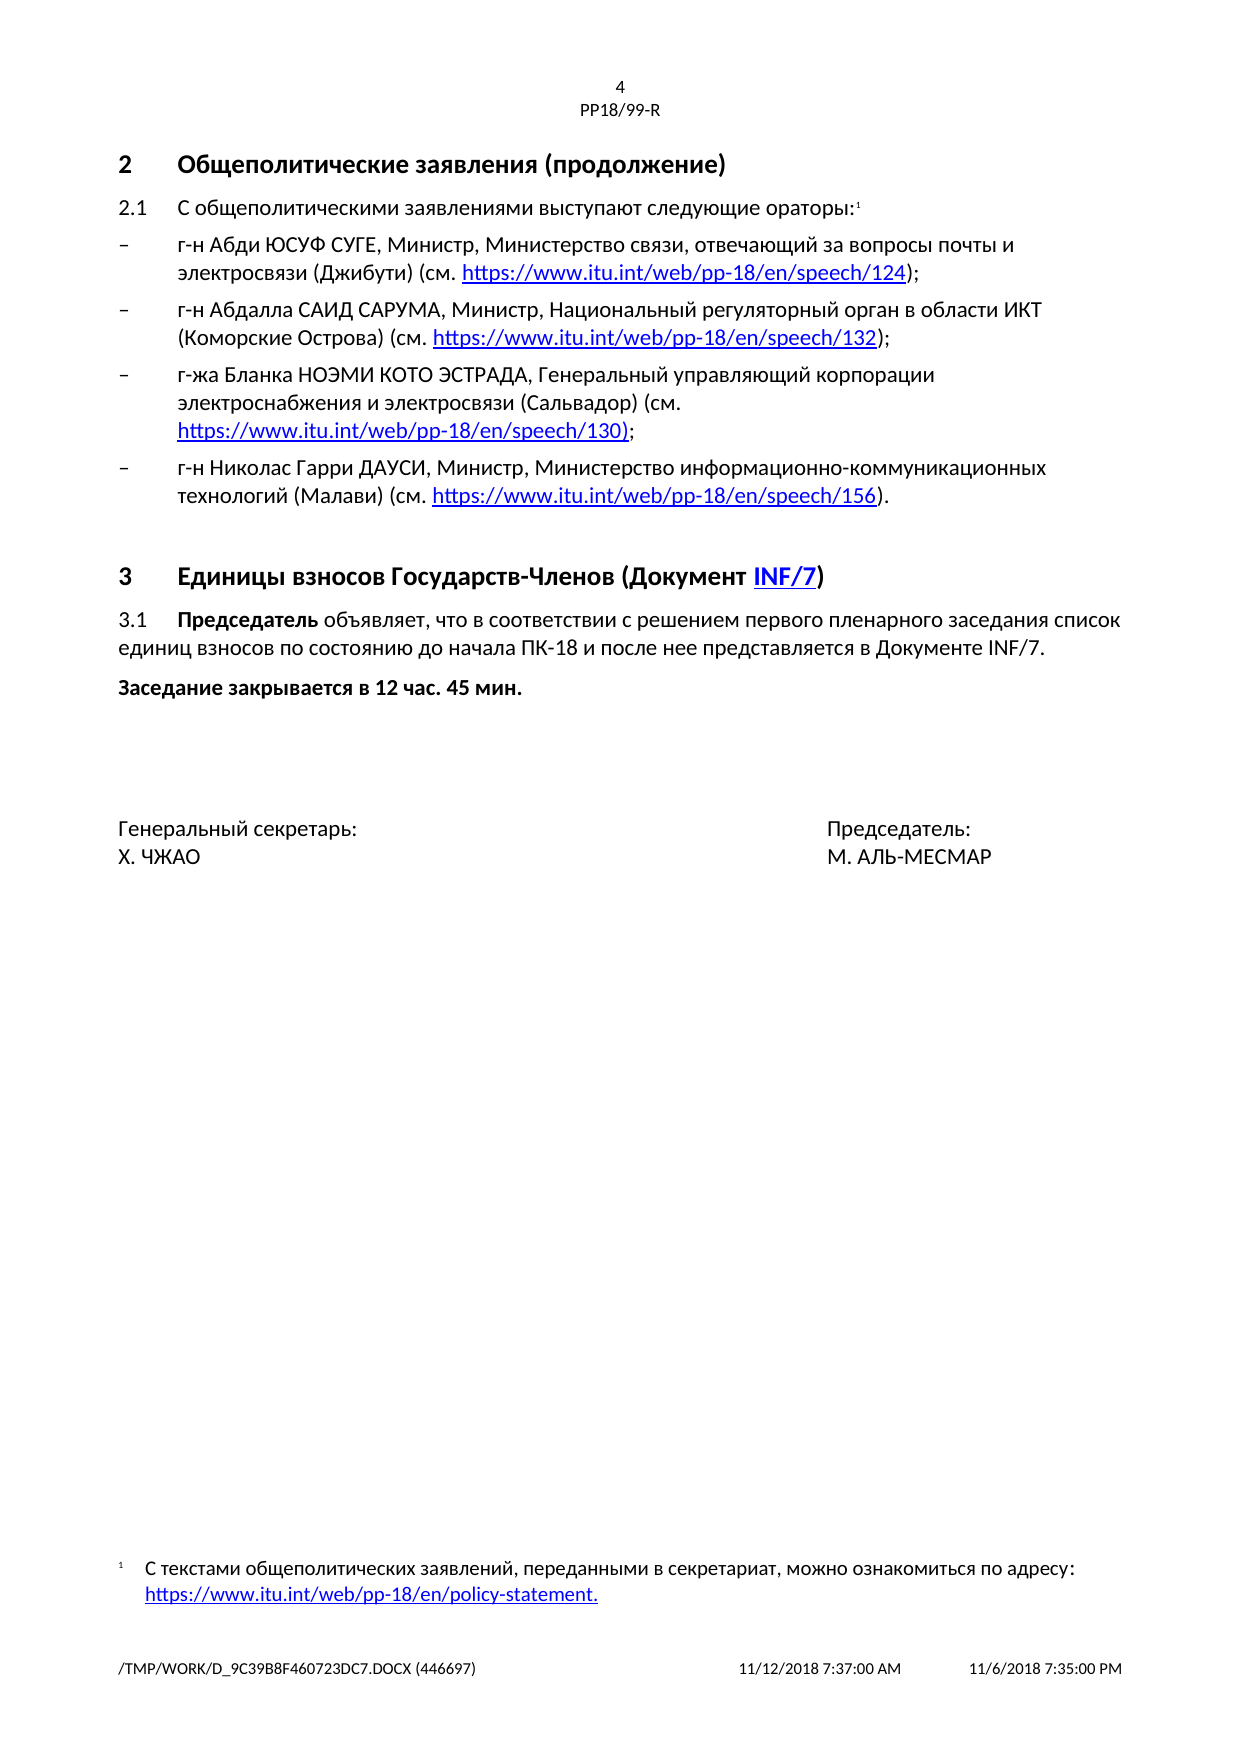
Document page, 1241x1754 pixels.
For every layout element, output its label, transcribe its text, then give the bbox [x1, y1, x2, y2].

text – г-н Абдалла САИД САРУМА, Министр, Национальный регуляторный орган в области ИКТ (Коморские Острова) (см. https://www.itu.int/web/pp-18/en/speech/132); [118, 295, 1122, 351]
text Заседание закрывается в 12 час. 45 мин. [118, 673, 1122, 701]
text – г-н Абди ЮСУФ СУГЕ, Министр, Министерство связи, отвечающий за вопросы почты и электросвязи (Джибути) (см. https://www.itu.int/web/pp-18/en/speech/124); [118, 230, 1122, 286]
subtitle 3 Единицы взносов Государств-Членов (Документ INF/7) [118, 559, 1122, 592]
text 2.1 С общеполитическими заявлениями выступают следующие ораторы:1 [118, 193, 1122, 221]
text Генеральный секретарь: Председатель: Х. ЧЖАО М. АЛЬ-МЕСМАР [118, 814, 1122, 870]
text 3.1 Председатель объявляет, что в соответствии с решением первого пленарного заседания список единиц взносов по состоянию до начала ПК-18 и после нее представляется в Документе INF/7. [118, 605, 1122, 661]
text – г-жа Бланка НОЭМИ КОТО ЭСТРАДА, Генеральный управляющий корпорации электроснабжения и электросвязи (Сальвадор) (см. https://www.itu.int/web/pp-18/en/speech/130); [118, 360, 1122, 444]
subtitle 2 Общеполитические заявления (продолжение) [118, 148, 1122, 181]
text – г-н Николас Гарри ДАУСИ, Министр, Министерство информационно-коммуникационных технологий (Малави) (см. https://www.itu.int/web/pp-18/en/speech/156). [118, 453, 1122, 509]
